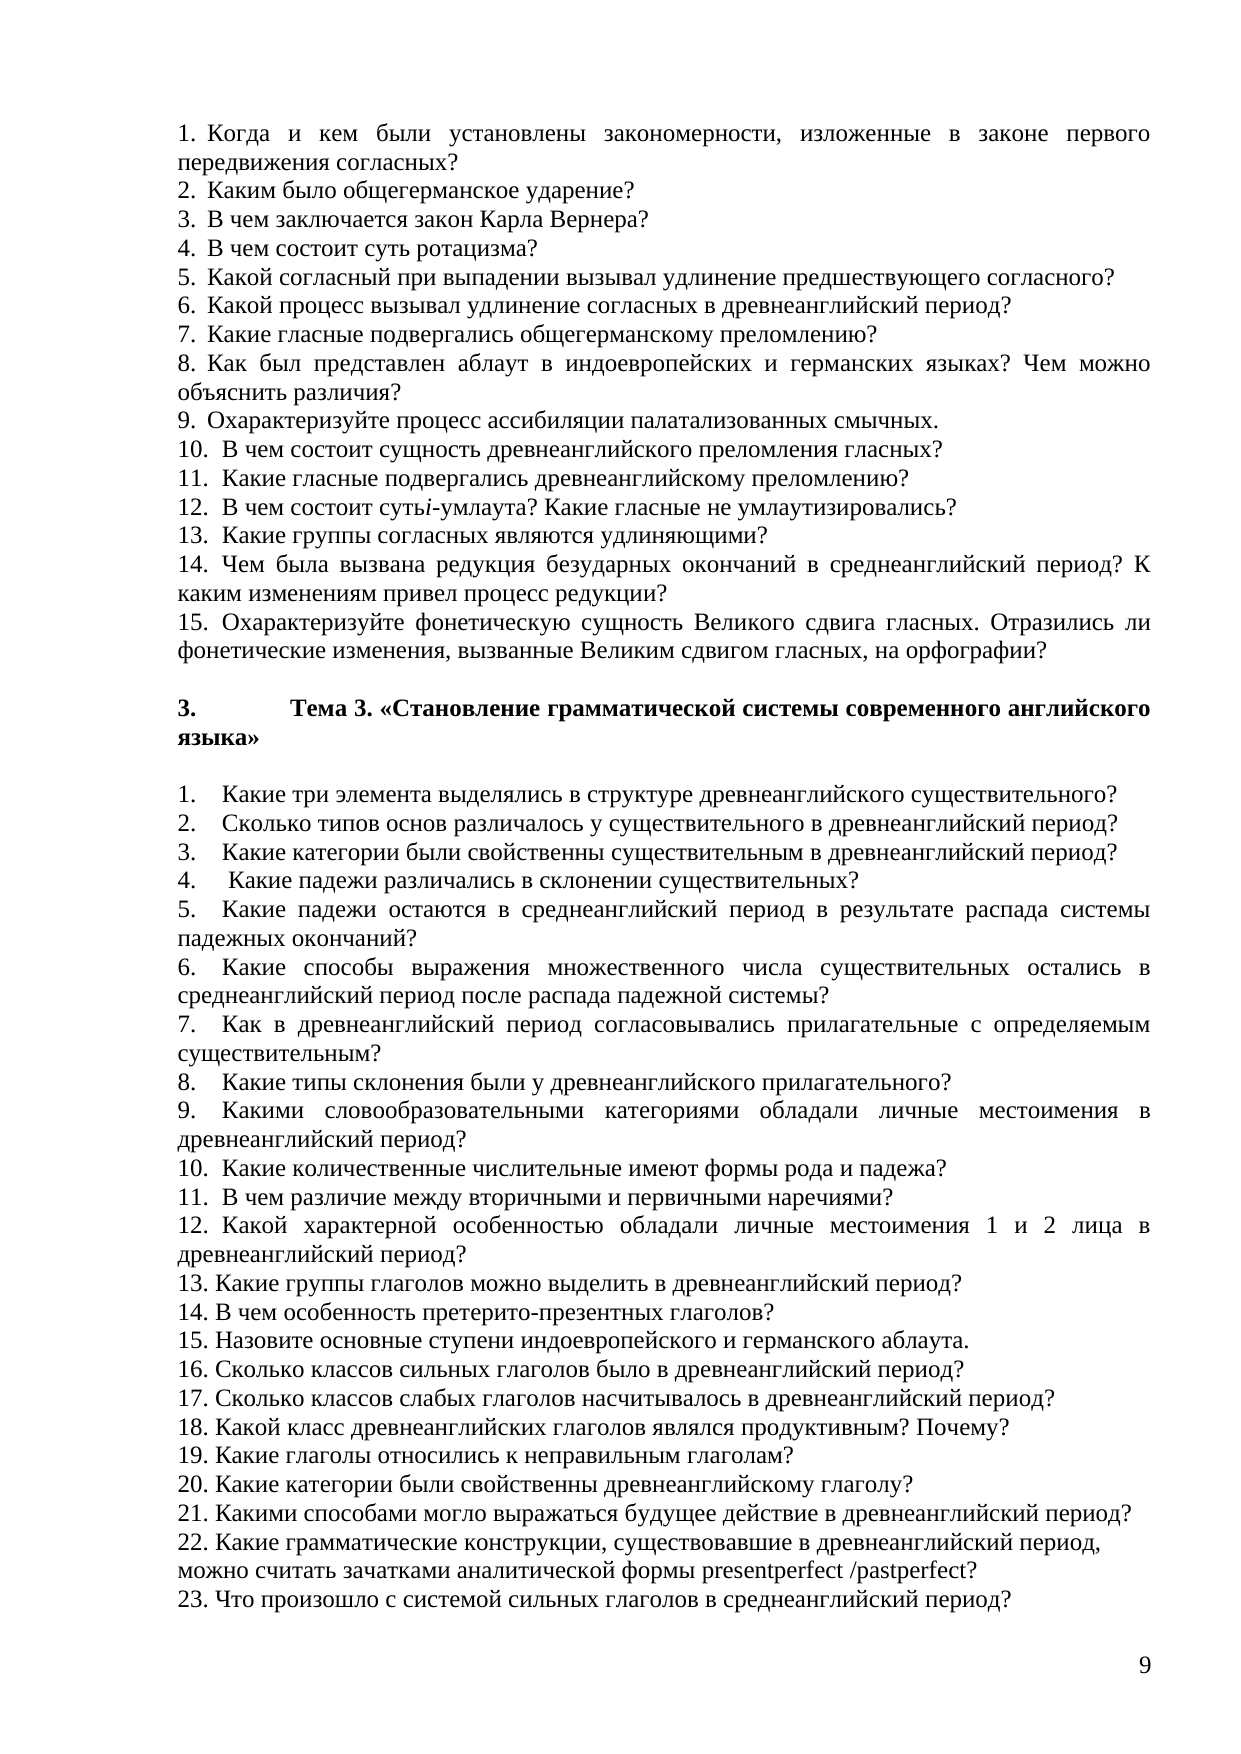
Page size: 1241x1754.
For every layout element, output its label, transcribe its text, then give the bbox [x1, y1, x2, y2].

list Каким было общегерманское ударение? [177, 176, 1152, 204]
list Какие три элемента выделялись в структуре древнеанглийского существительного? [177, 779, 1152, 808]
list Какие типы склонения были у древнеанглийского прилагательного? [177, 1067, 1152, 1096]
list Какие группы согласных являются удлиняющими? [177, 521, 1152, 549]
list Чем была вызвана редукция безударных окончаний в среднеанглийский период? К каким изменениям привел процесс редукции? [177, 549, 1152, 607]
list Какие падежи остаются в среднеанглийский период в результате распада системы падежных окончаний? [177, 894, 1152, 952]
text 21. Какими способами могло выражаться будущее действие в древнеанглийский период? [177, 1498, 1152, 1527]
text 19. Какие глаголы относились к неправильным глаголам? [177, 1441, 1152, 1469]
subtitle Тема 3. «Становление грамматической системы современного английского языка» [177, 693, 1152, 751]
text 17. Сколько классов слабых глаголов насчитывалось в древнеанглийский период? [177, 1383, 1152, 1412]
text 18. Какой класс древнеанглийских глаголов являлся продуктивным? Почему? [177, 1412, 1152, 1441]
list В чем заключается закон Карла Вернера? [177, 204, 1152, 233]
list Какие категории были свойственны существительным в древнеанглийский период? [177, 837, 1152, 866]
list Какие падежи различались в склонении существительных? [177, 866, 1152, 894]
text 14. В чем особенность претерито-презентных глаголов? [177, 1297, 1152, 1326]
text 23. Что произошло с системой сильных глаголов в среднеанглийский период? [177, 1584, 1152, 1613]
text 22. Какие грамматические конструкции, существовавшие в древнеанглийский период, можно считать зачатками аналитической формы presentperfect /pastperfect? [177, 1527, 1152, 1584]
list Сколько типов основ различалось у существительного в древнеанглийский период? [177, 808, 1152, 837]
list Охарактеризуйте фонетическую сущность Великого сдвига гласных. Отразились ли фонетические изменения, вызванные Великим сдвигом гласных, на орфографии? [177, 607, 1152, 664]
list Какие количественные числительные имеют формы рода и падежа? [177, 1153, 1152, 1182]
list Какой процесс вызывал удлинение согласных в древнеанглийский период? [177, 291, 1152, 319]
list Какой характерной особенностью обладали личные местоимения 1 и 2 лица в древнеанглийский период? [177, 1211, 1152, 1268]
text 13. Какие группы глаголов можно выделить в древнеанглийский период? [177, 1268, 1152, 1297]
list Какими словообразовательными категориями обладали личные местоимения в древнеанглийский период? [177, 1096, 1152, 1153]
list Как был представлен аблаут в индоевропейских и германских языках? Чем можно объяснить различия? [177, 348, 1152, 406]
text 15. Назовите основные ступени индоевропейского и германского аблаута. [177, 1326, 1152, 1354]
list В чем различие между вторичными и первичными наречиями? [177, 1182, 1152, 1211]
list В чем состоит суть ротацизма? [177, 233, 1152, 262]
list Какой согласный при выпадении вызывал удлинение предшествующего согласного? [177, 262, 1152, 291]
list Какие гласные подвергались общегерманскому преломлению? [177, 319, 1152, 348]
list В чем состоит сутьi-умлаута? Какие гласные не умлаутизировались? [177, 492, 1152, 521]
list Как в древнеанглийский период согласовывались прилагательные с определяемым существительным? [177, 1009, 1152, 1067]
text 20. Какие категории были свойственны древнеанглийскому глаголу? [177, 1469, 1152, 1498]
list Когда и кем были установлены закономерности, изложенные в законе первого передвижения согласных? [177, 118, 1152, 176]
list Какие способы выражения множественного числа существительных остались в среднеанглийский период после распада падежной системы? [177, 952, 1152, 1009]
list Какие гласные подвергались древнеанглийскому преломлению? [177, 463, 1152, 492]
text 16. Сколько классов сильных глаголов было в древнеанглийский период? [177, 1354, 1152, 1383]
list В чем состоит сущность древнеанглийского преломления гласных? [177, 434, 1152, 463]
list Охарактеризуйте процесс ассибиляции палатализованных смычных. [177, 406, 1152, 434]
